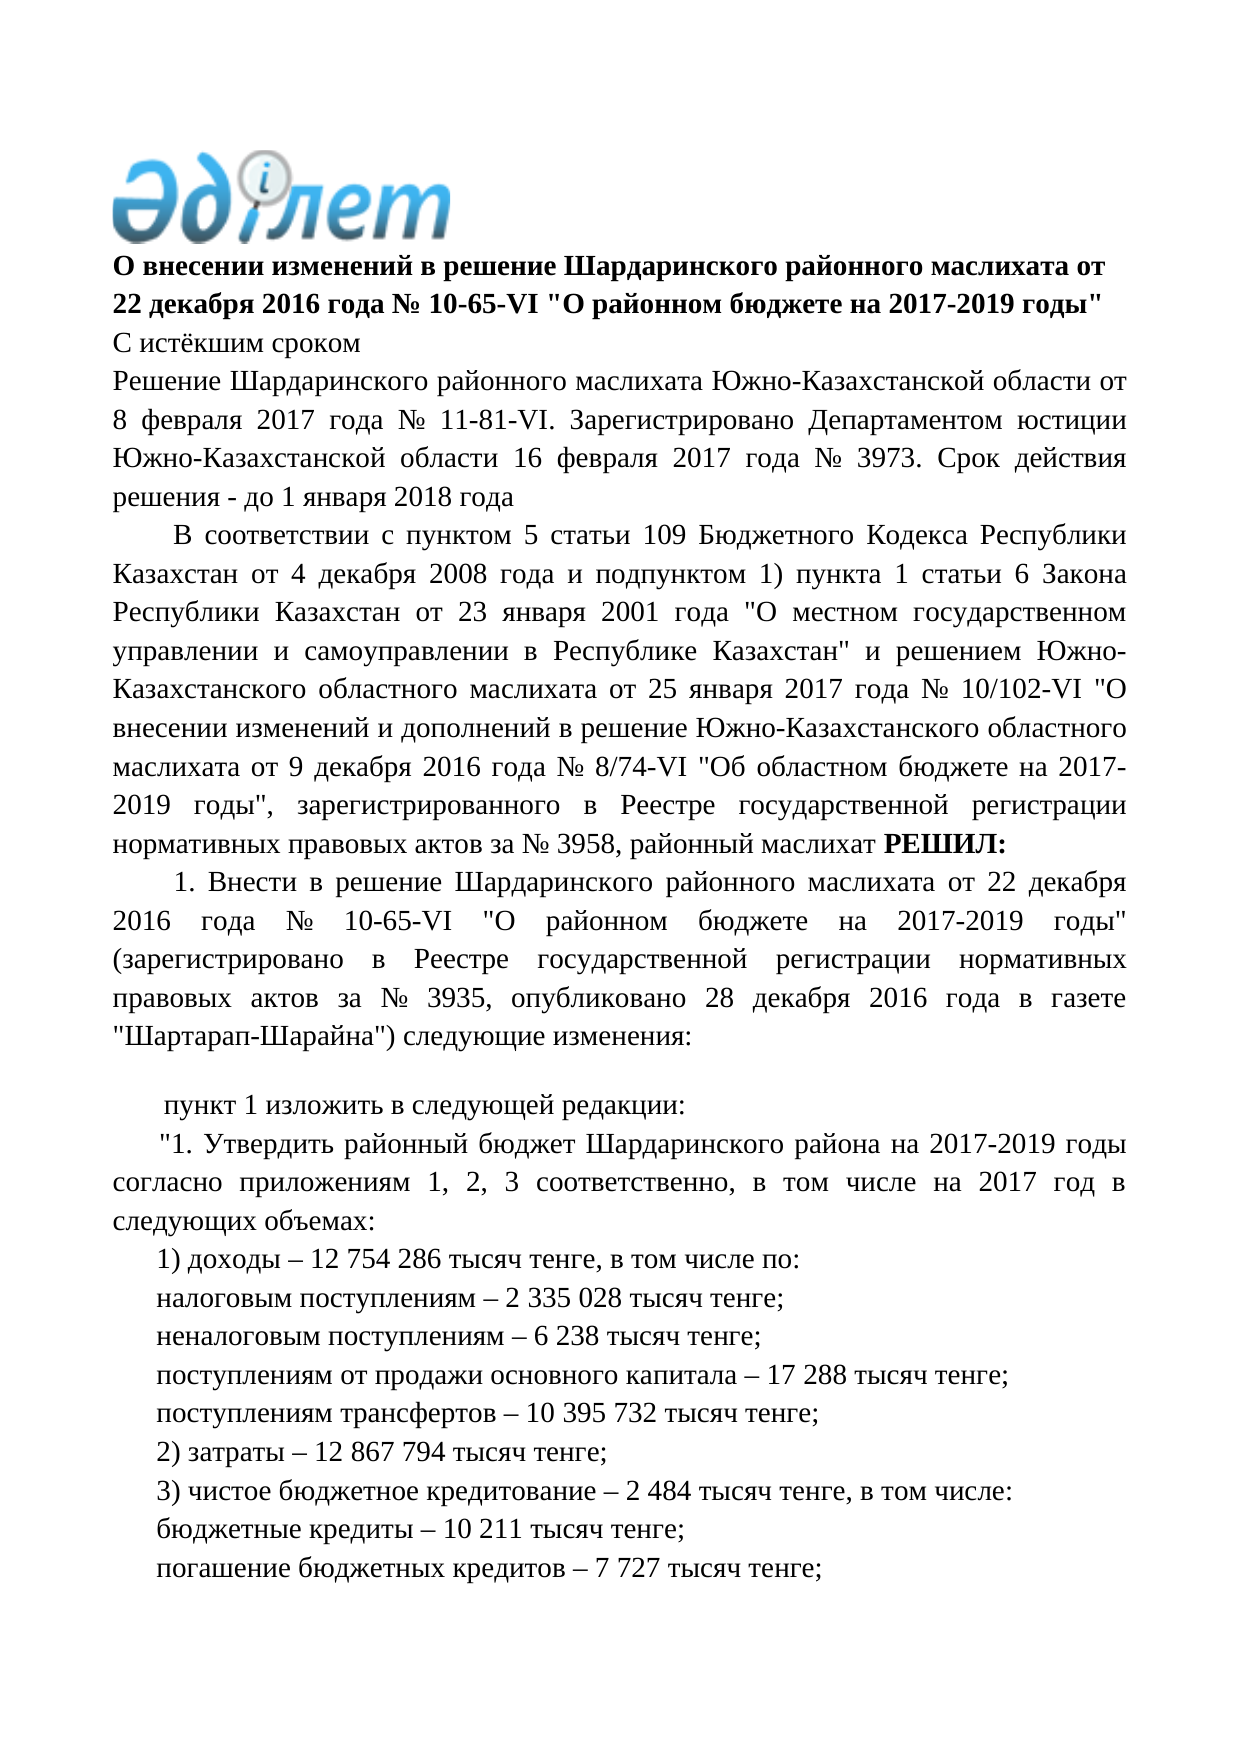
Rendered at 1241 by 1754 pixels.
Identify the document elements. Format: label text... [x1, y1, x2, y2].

text О внесении изменений в решение Шардаринского районного маслихата от 22 декабря 2016 года № 10-65-VІ "О районном бюджете на 2017-2019 годы" [112, 248, 1128, 320]
text Решение Шардаринского районного маслихата Южно-Казахстанской области от 8 февраля 2017 года № 11-81-VI. Зарегистрировано Департаментом юстиции Южно-Казахстанской области 16 февраля 2017 года № 3973. Срок действия решения - до 1 января 2018 года [112, 363, 1128, 512]
text С истёкшим сроком [112, 325, 1128, 358]
text пункт 1 изложить в следующей редакции: [112, 1087, 1128, 1121]
text 2) затраты – 12 867 794 тысяч тенге; [112, 1434, 1128, 1468]
text неналоговым поступлениям – 6 238 тысяч тенге; [112, 1318, 1128, 1352]
text погашение бюджетных кредитов – 7 727 тысяч тенге; [112, 1550, 1128, 1583]
text поступлениям от продажи основного капитала – 17 288 тысяч тенге; [112, 1357, 1128, 1391]
text 1) доходы – 12 754 286 тысяч тенге, в том числе по: [112, 1241, 1128, 1275]
text В соответствии с пунктом 5 статьи 109 Бюджетного Кодекса Республики Казахстан от 4 декабря 2008 года и подпунктом 1) пункта 1 статьи 6 Закона Республики Казахстан от 23 января 2001 года "О местном государственном управлении и самоуправлении в Республике Казахстан" и решением Южно-Казахстанского областного маслихата от 25 января 2017 года № 10/102-VІ "О внесении изменений и дополнений в решение Южно-Казахстанского областного маслихата от 9 декабря 2016 года № 8/74-VІ "Об областном бюджете на 2017-2019 годы", зарегистрированного в Реестре государственной регистрации нормативных правовых актов за № 3958, районный маслихат РЕШИЛ: [112, 517, 1128, 859]
text 3) чистое бюджетное кредитование – 2 484 тысяч тенге, в том числе: [112, 1473, 1128, 1506]
text поступлениям трансфертов – 10 395 732 тысяч тенге; [112, 1396, 1128, 1429]
text налоговым поступлениям – 2 335 028 тысяч тенге; [112, 1280, 1128, 1313]
text бюджетные кредиты – 10 211 тысяч тенге; [112, 1511, 1128, 1545]
picture [112, 150, 451, 244]
text 1. Внести в решение Шардаринского районного маслихата от 22 декабря 2016 года № 10-65-VІ "О районном бюджете на 2017-2019 годы" (зарегистрировано в Реестре государственной регистрации нормативных правовых актов за № 3935, опубликовано 28 декабря 2016 года в газете "Шартарап-Шарайна") следующие изменения: [112, 864, 1128, 1052]
text "1. Утвердить районный бюджет Шардаринского района на 2017-2019 годы согласно приложениям 1, 2, 3 соответственно, в том числе на 2017 год в следующих объемах: [112, 1126, 1128, 1236]
